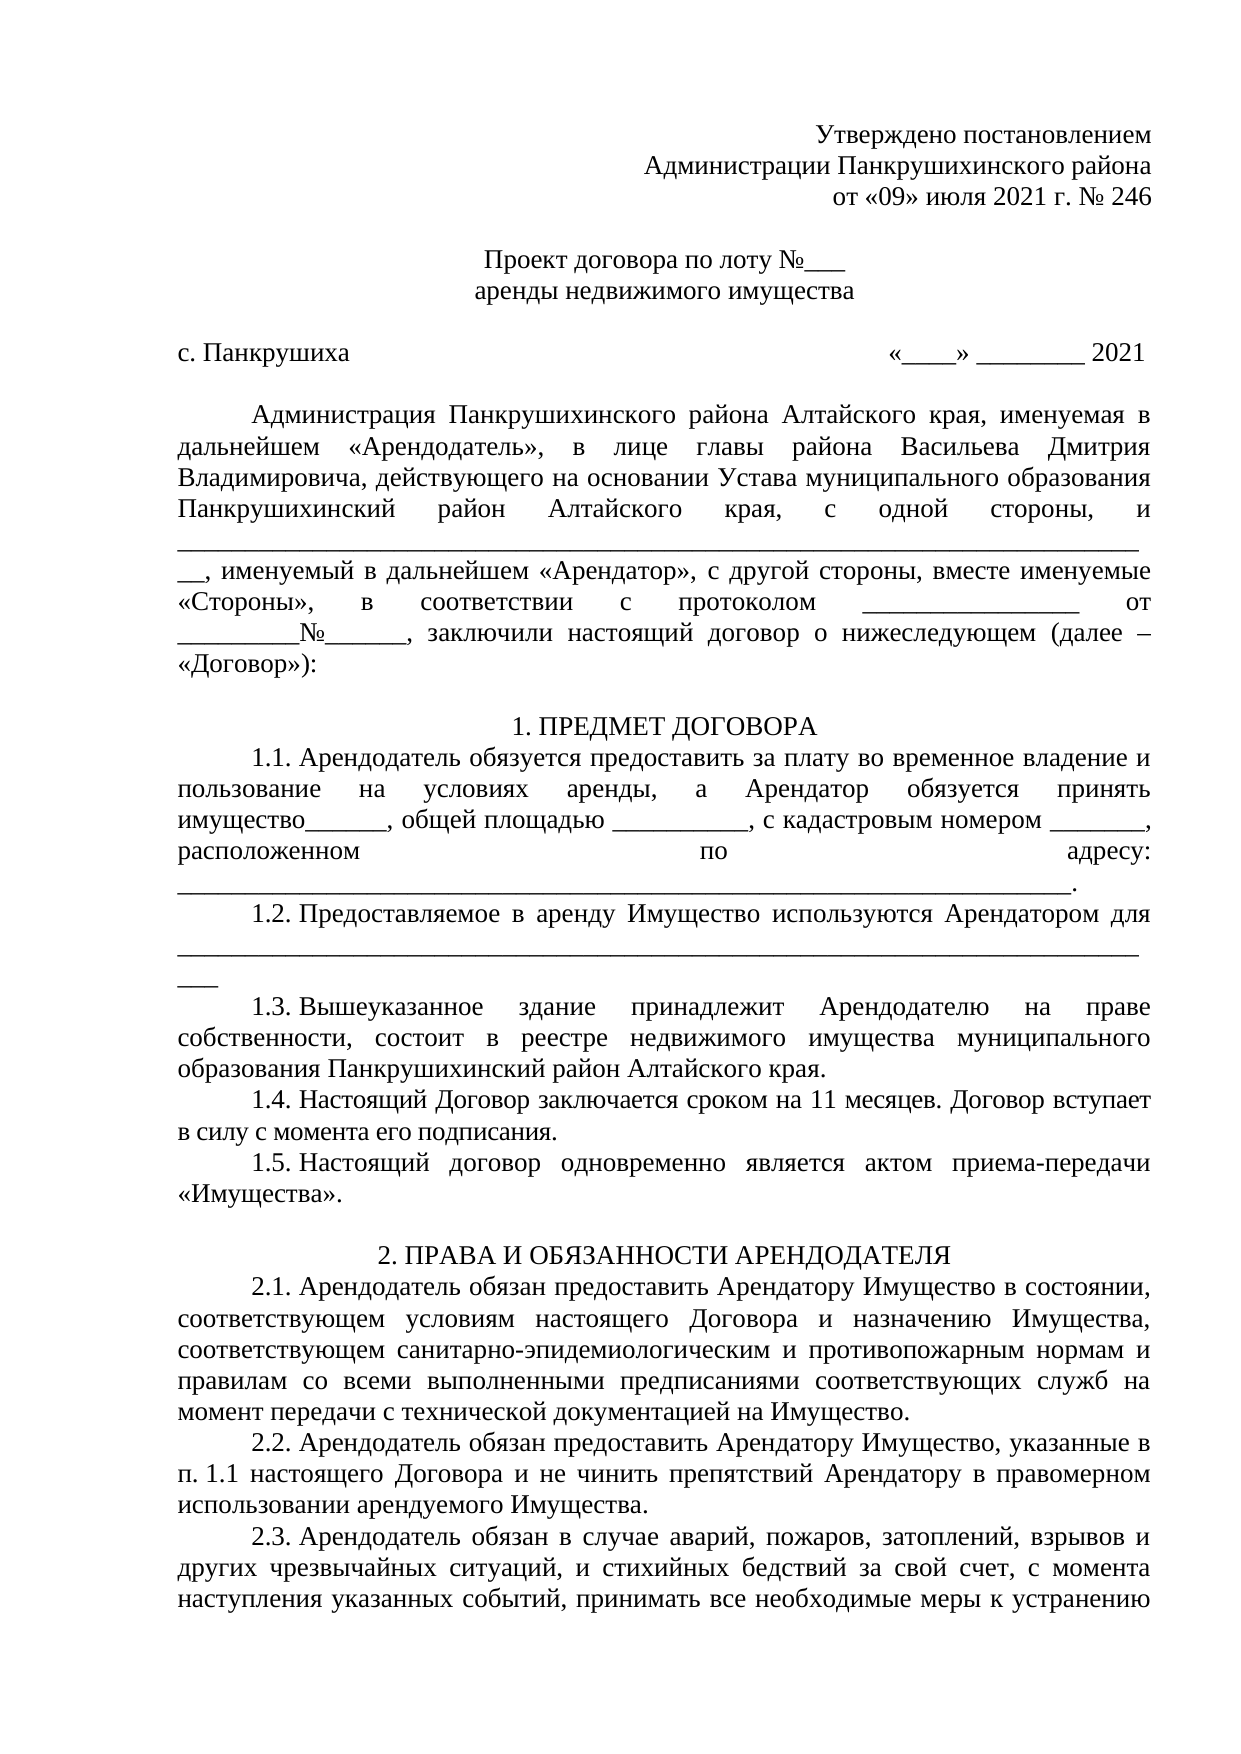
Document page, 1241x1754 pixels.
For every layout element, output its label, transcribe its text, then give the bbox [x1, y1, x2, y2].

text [177, 1520, 1152, 1613]
text от «09» июля 2021 г. № 246 [177, 180, 1152, 212]
text 1.4. Настоящий Договор заключается сроком на 11 месяцев. Договор вступает в силу с момента его подписания. [177, 1084, 1152, 1146]
text 2. ПРАВА И ОБЯЗАННОСТИ АРЕНДОДАТЕЛЯ [177, 1239, 1152, 1271]
text Администрации Панкрушихинского района [177, 149, 1152, 180]
text 2.2. Арендодатель обязан предоставить Арендатору Имущество, указанные в п. 1.1 настоящего Договора и не чинить препятствий Арендатору в правомерном использовании арендуемого Имущества. [177, 1426, 1152, 1520]
text с. Панкрушиха «____» ________ 2021 [177, 336, 1152, 367]
text Администрация Панкрушихинского района Алтайского края, именуемая в дальнейшем «Арендодатель», в лице главы района Васильева Дмитрия Владимировича, действующего на основании Устава муниципального образования Панкрушихинский район Алтайского края, с одной стороны, и _________________________________________________________________________, именуемый в дальнейшем «Арендатор», с другой стороны, вместе именуемые «Стороны», в соответствии с протоколом ________________ от _________№______, заключили настоящий договор о нижеследующем (далее – «Договор»): [177, 398, 1152, 679]
text 1.5. Настоящий договор одновременно является актом приема-передачи «Имущества». [177, 1146, 1152, 1208]
text аренды недвижимого имущества [177, 274, 1152, 305]
text Утверждено постановлением [177, 118, 1152, 149]
text Проект договора по лоту №___ [177, 243, 1152, 274]
text 1.2. Предоставляемое в аренду Имущество используются Арендатором для __________________________________________________________________________ [177, 897, 1152, 990]
text 1.3. Вышеуказанное здание принадлежит Арендодателю на праве собственности, состоит в реестре недвижимого имущества муниципального образования Панкрушихинский район Алтайского края. [177, 990, 1152, 1084]
text 2.1. Арендодатель обязан предоставить Арендатору Имущество в состоянии, соответствующем условиям настоящего Договора и назначению Имущества, соответствующем санитарно-эпидемиологическим и противопожарным нормам и правилам со всеми выполненными предписаниями соответствующих служб на момент передачи с технической документацией на Имущество. [177, 1271, 1152, 1426]
text 1. ПРЕДМЕТ ДОГОВОРА [177, 710, 1152, 741]
text 1.1. Арендодатель обязуется предоставить за плату во временное владение и пользование на условиях аренды, а Арендатор обязуется принять имущество______, общей площадью __________, с кадастровым номером _______, расположенном по адресу: __________________________________________________________________. [177, 741, 1152, 897]
